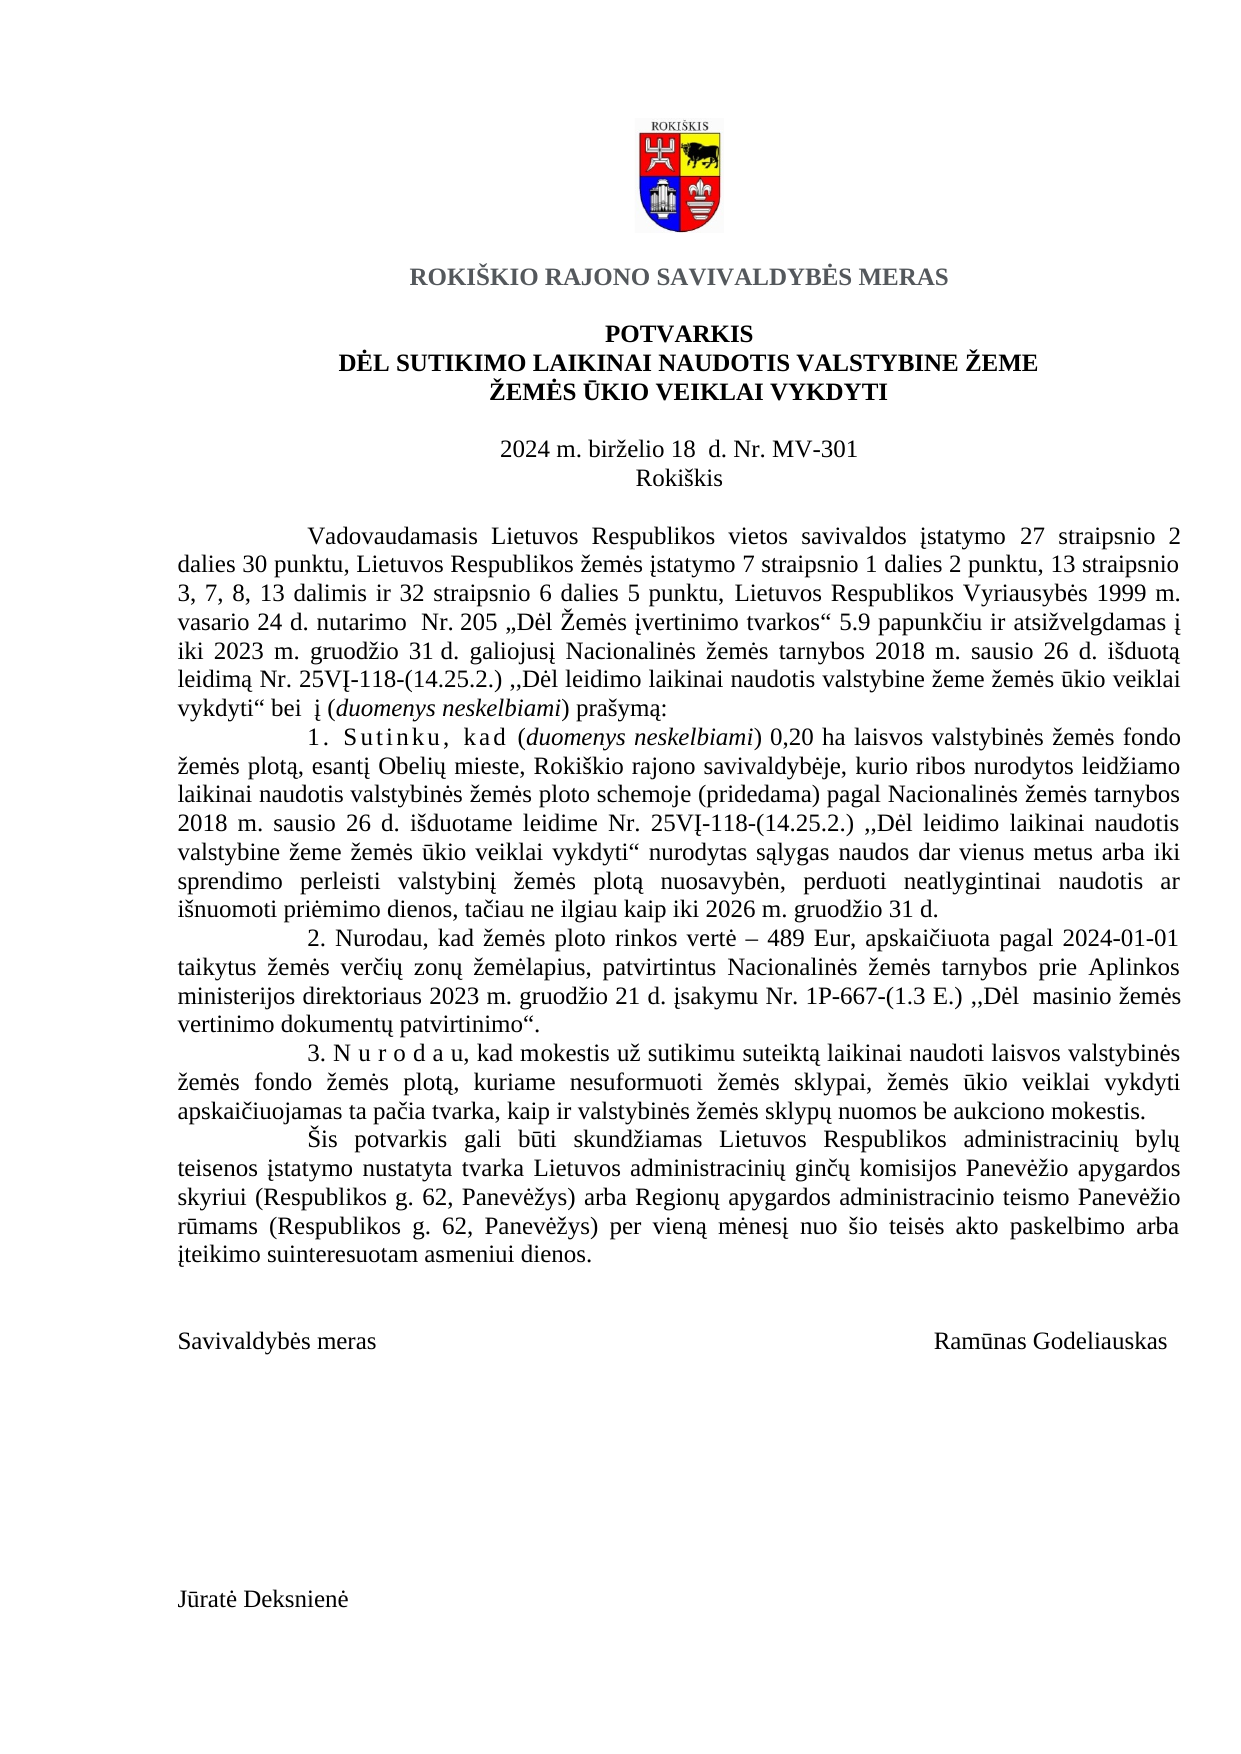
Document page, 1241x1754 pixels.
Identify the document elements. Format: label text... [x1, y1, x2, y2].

text Šis potvarkis gali būti skundžiamas Lietuvos Respublikos administracinių bylų teisenos įstatymo nustatyta tvarka Lietuvos administracinių ginčų komisijos Panevėžio apygardos skyriui (Respublikos g. 62, Panevėžys) arba Regionų apygardos administracinio teismo Panevėžio rūmams (Respublikos g. 62, Panevėžys) per vieną mėnesį nuo šio teisės akto paskelbimo arba įteikimo suinteresuotam asmeniui dienos. [177, 1124, 1181, 1268]
text Rokiškis [177, 463, 1181, 492]
text žemės ūkio veiklai vykdyti [196, 377, 1181, 406]
picture [634, 118, 724, 233]
text POTVARKIS [177, 319, 1181, 348]
text 3. N u r o d a u, kad mokestis už sutikimu suteiktą laikinai naudoti laisvos valstybinės žemės fondo žemės plotą, kuriame nesuformuoti žemės sklypai, žemės ūkio veiklai vykdyti apskaičiuojamas ta pačia tvarka, kaip ir valstybinės žemės sklypų nuomos be aukciono mokestis. [177, 1038, 1181, 1124]
text 2024 m. birželio 18 d. Nr. MV-301 [177, 434, 1181, 463]
text 1. Sutinku, kad (duomenys neskelbiami) 0,20 ha laisvos valstybinės žemės fondo žemės plotą, esantį Obelių mieste, Rokiškio rajono savivaldybėje, kurio ribos nurodytos leidžiamo laikinai naudotis valstybinės žemės ploto schemoje (pridedama) pagal Nacionalinės žemės tarnybos 2018 m. sausio 26 d. išduotame leidime Nr. 25VĮ-118-(14.25.2.) ,,Dėl leidimo laikinai naudotis valstybine žeme žemės ūkio veiklai vykdyti“ nurodytas sąlygas naudos dar vienus metus arba iki sprendimo perleisti valstybinį žemės plotą nuosavybėn, perduoti neatlygintinai naudotis ar išnuomoti priėmimo dienos, tačiau ne ilgiau kaip iki 2026 m. gruodžio 31 d. [177, 722, 1181, 923]
text DĖL SUTIKIMO laikinai naudotis valstybine žeme [196, 348, 1181, 377]
text Jūratė Deksnienė [177, 1584, 1181, 1613]
text 2. Nurodau, kad žemės ploto rinkos vertė – 489 Eur, apskaičiuota pagal 2024-01-01 taikytus žemės verčių zonų žemėlapius, patvirtintus Nacionalinės žemės tarnybos prie Aplinkos ministerijos direktoriaus 2023 m. gruodžio 21 d. įsakymu Nr. 1P-667-(1.3 E.) ,,Dėl masinio žemės vertinimo dokumentų patvirtinimo“. [177, 923, 1181, 1038]
text Savivaldybės meras Ramūnas Godeliauskas [177, 1326, 1181, 1354]
text ROKIŠKIO RAJONO SAVIVALDYBĖS MERAS [177, 262, 1181, 290]
text Vadovaudamasis Lietuvos Respublikos vietos savivaldos įstatymo 27 straipsnio 2 dalies 30 punktu, Lietuvos Respublikos žemės įstatymo 7 straipsnio 1 dalies 2 punktu, 13 straipsnio 3, 7, 8, 13 dalimis ir 32 straipsnio 6 dalies 5 punktu, Lietuvos Respublikos Vyriausybės 1999 m. vasario 24 d. nutarimo Nr. 205 „Dėl Žemės įvertinimo tvarkos“ 5.9 papunkčiu ir atsižvelgdamas į iki 2023 m. gruodžio 31 d. galiojusį Nacionalinės žemės tarnybos 2018 m. sausio 26 d. išduotą leidimą Nr. 25VĮ-118-(14.25.2.) ,,Dėl leidimo laikinai naudotis valstybine žeme žemės ūkio veiklai vykdyti“ bei į (duomenys neskelbiami) prašymą: [177, 521, 1181, 722]
